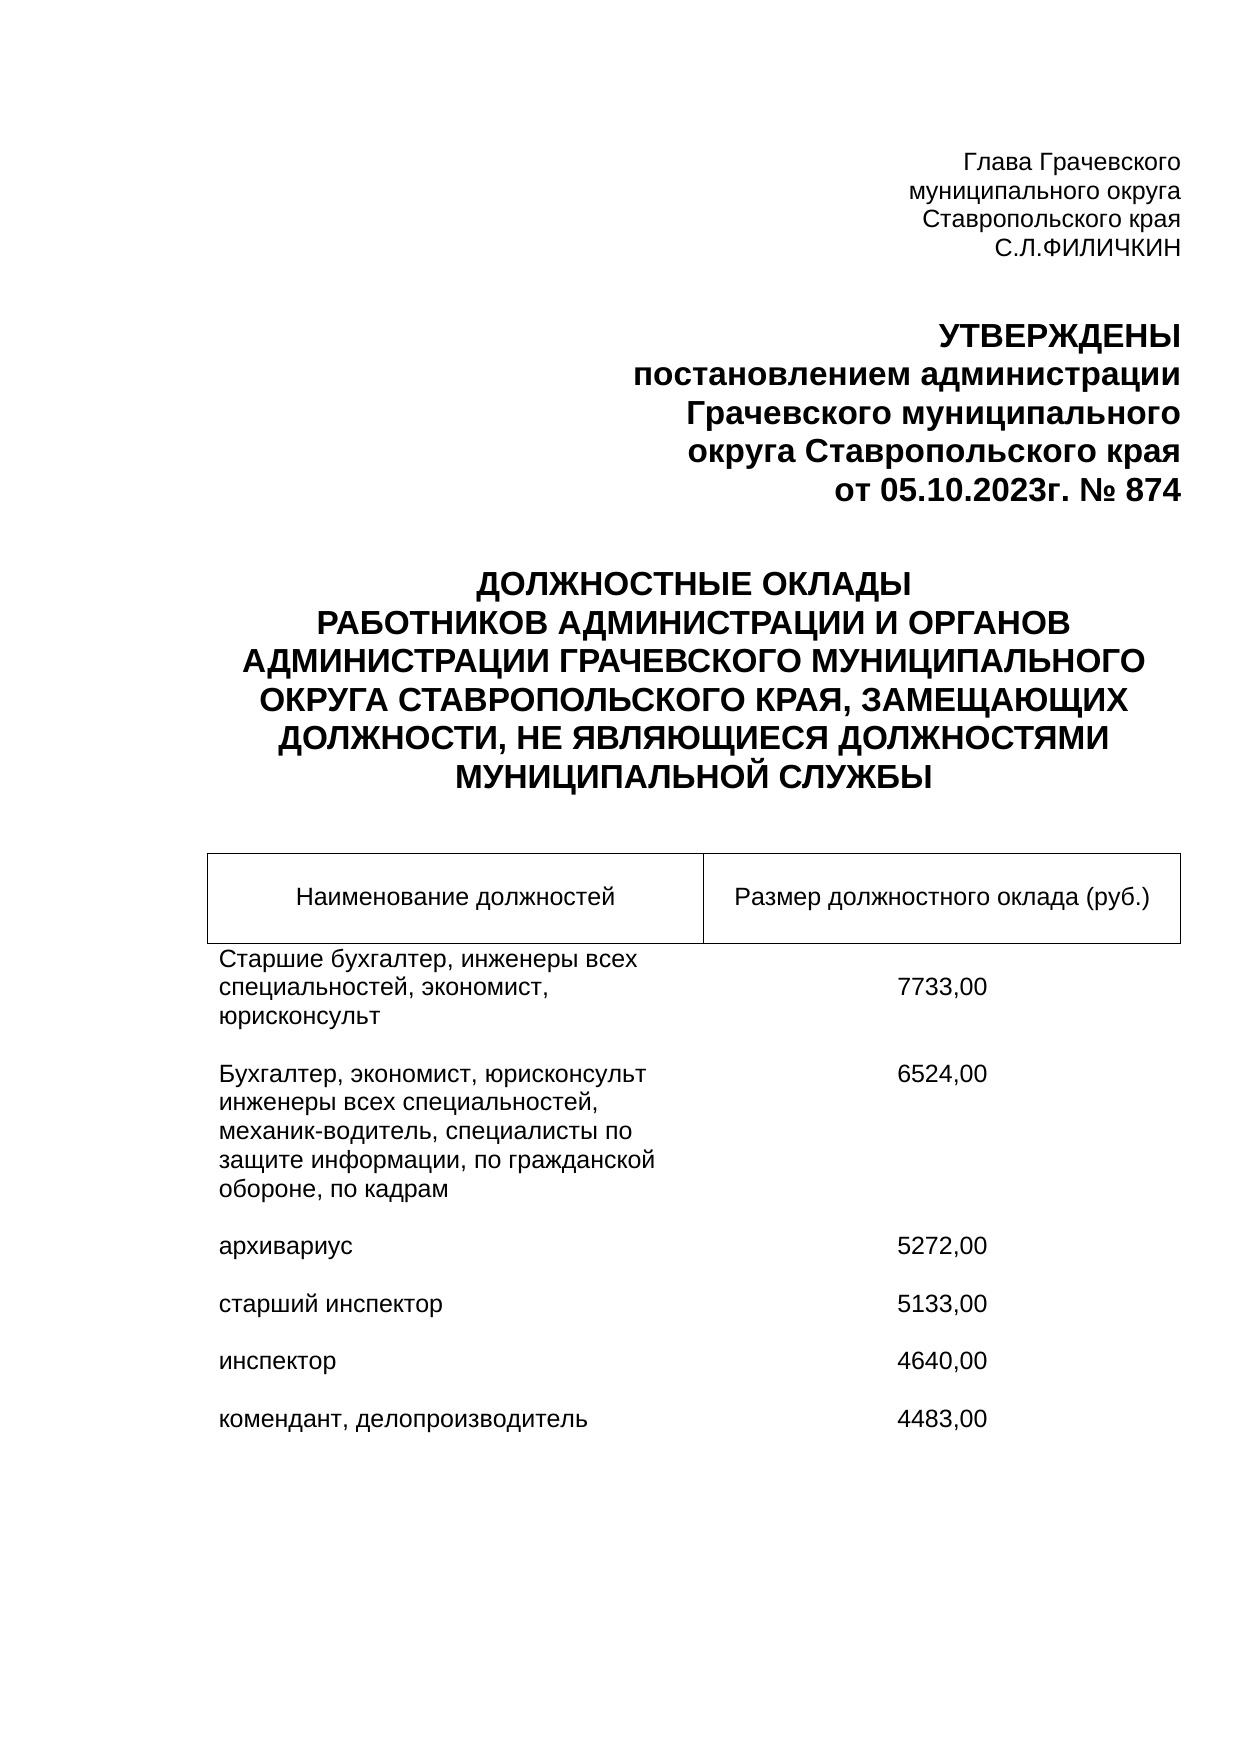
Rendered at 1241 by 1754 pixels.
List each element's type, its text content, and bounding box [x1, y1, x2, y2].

text Грачевского муниципального [207, 393, 1181, 431]
text от 05.10.2023г. № 874 [207, 470, 1181, 508]
table_cell 7733,00 6524,00 5272,00 5133,00 4640,00 4483,00 [704, 944, 1181, 1589]
table_cell Старшие бухгалтер, инженеры всех специальностей, экономист, юрисконсульт Бухгалтер, экономист, юрисконсульт инженеры всех специальностей, механик-водитель, специалисты по защите информации, по гражданской обороне, по кадрам архивариус старший инспектор инспектор комендант, делопроизводитель [207, 944, 704, 1589]
title РАБОТНИКОВ АДМИНИСТРАЦИИ И ОРГАНОВ АДМИНИСТРАЦИИ ГРАЧЕВСКОГО МУНИЦИПАЛЬНОГО ОКРУГА СТАВРОПОЛЬСКОГО КРАЯ, ЗАМЕЩАЮЩИХ ДОЛЖНОСТИ, НЕ ЯВЛЯЮЩИЕСЯ ДОЛЖНОСТЯМИ МУНИЦИПАЛЬНОЙ СЛУЖБЫ [207, 603, 1181, 795]
text УТВЕРЖДЕНЫ [207, 316, 1181, 354]
text округа Ставропольского края [207, 431, 1181, 470]
text муниципального округа [207, 176, 1181, 204]
text постановлением администрации [207, 354, 1181, 393]
text С.Л.ФИЛИЧКИН [207, 233, 1181, 262]
table_header Наименование должностей [208, 854, 703, 943]
table_header Размер должностного оклада (руб.) [704, 854, 1180, 943]
text ДОЛЖНОСТНЫЕ ОКЛАДЫ [207, 564, 1181, 603]
text Ставропольского края [207, 204, 1181, 233]
text Глава Грачевского [207, 147, 1181, 176]
